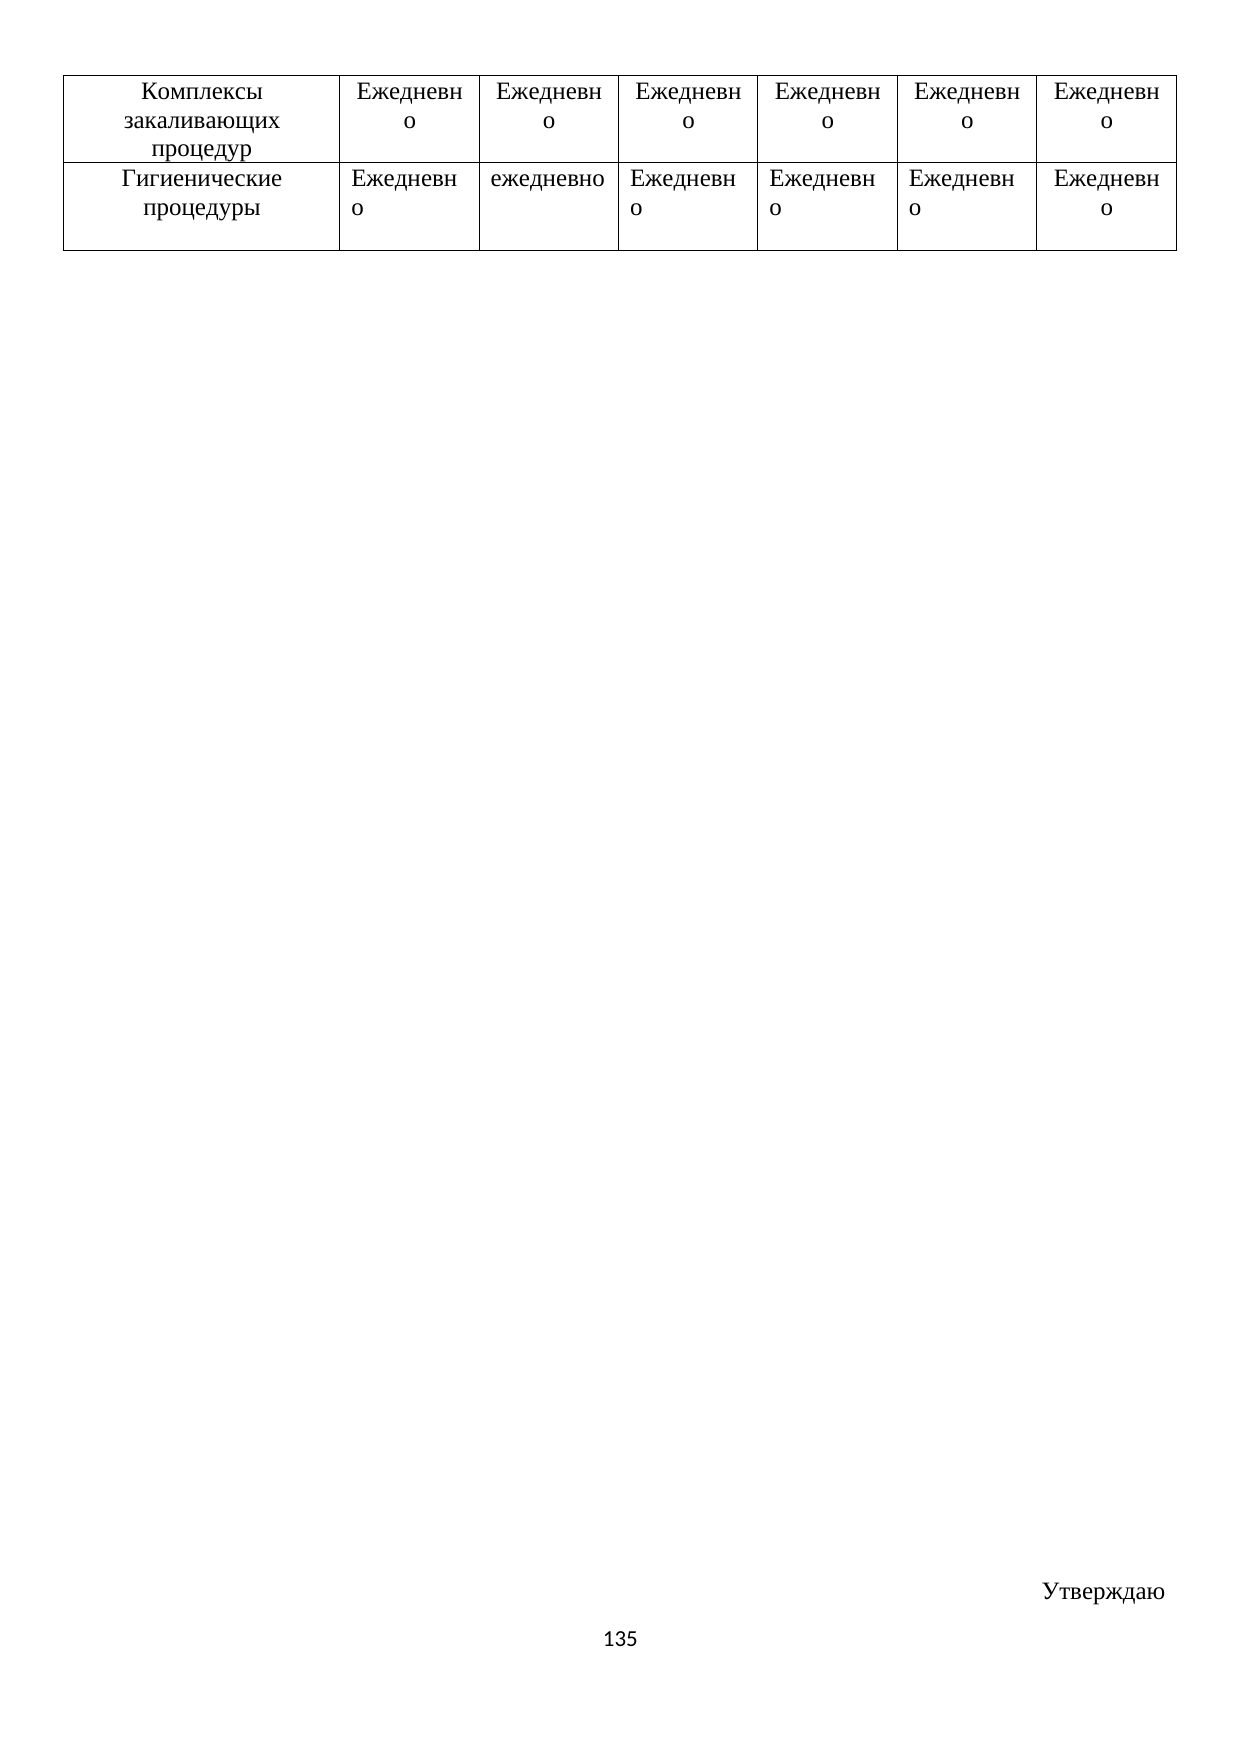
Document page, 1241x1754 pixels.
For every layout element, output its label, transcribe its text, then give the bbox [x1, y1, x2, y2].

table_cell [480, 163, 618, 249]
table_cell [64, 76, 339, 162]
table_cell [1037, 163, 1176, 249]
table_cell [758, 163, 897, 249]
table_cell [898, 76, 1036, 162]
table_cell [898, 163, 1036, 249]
text Утверждаю [75, 1576, 1165, 1605]
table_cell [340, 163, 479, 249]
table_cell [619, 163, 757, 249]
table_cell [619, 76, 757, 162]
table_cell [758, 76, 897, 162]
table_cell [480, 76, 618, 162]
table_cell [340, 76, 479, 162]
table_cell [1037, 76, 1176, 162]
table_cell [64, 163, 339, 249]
